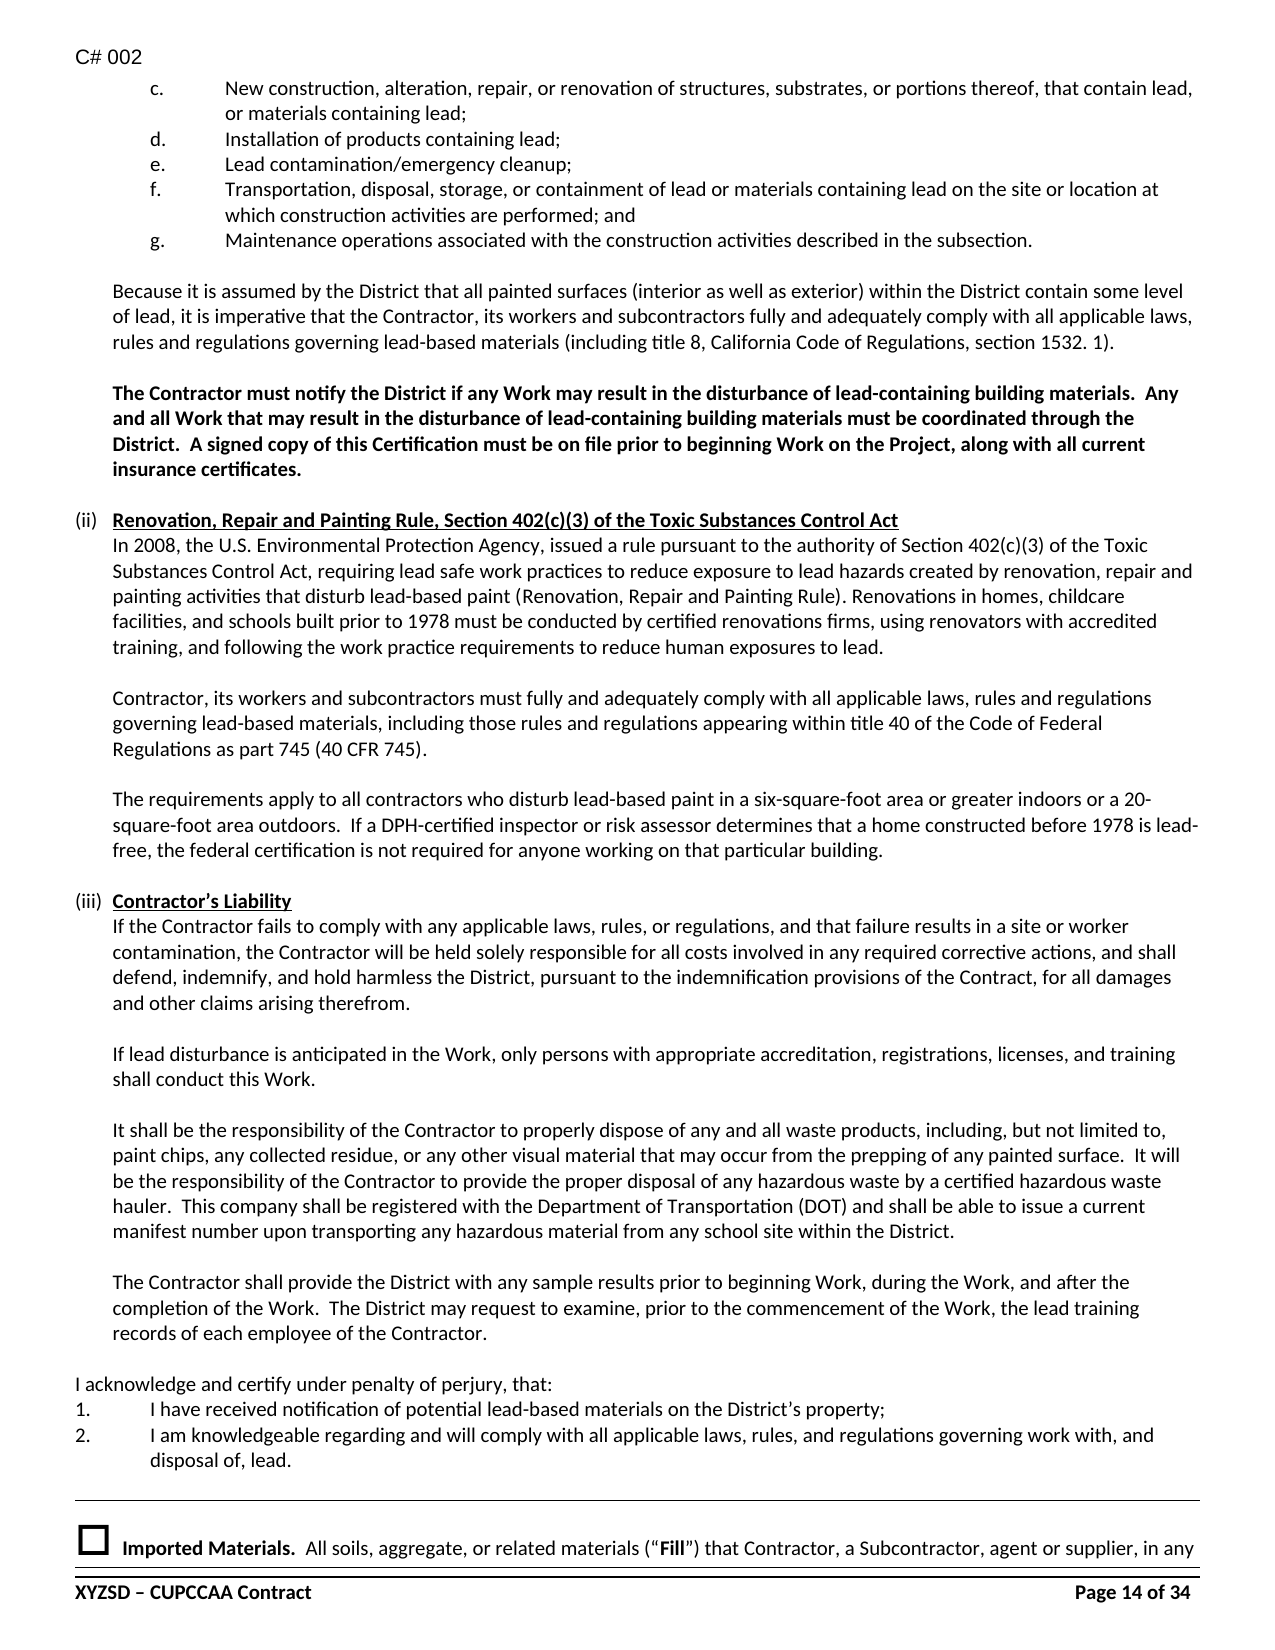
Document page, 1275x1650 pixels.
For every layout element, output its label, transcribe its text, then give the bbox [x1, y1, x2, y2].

text It shall be the responsibility of the Contractor to properly dispose of any and all waste products, including, but not limited to, paint chips, any collected residue, or any other visual material that may occur from the prepping of any painted surface. It will be the responsibility of the Contractor to provide the proper disposal of any hazardous waste by a certified hazardous waste hauler. This company shall be registered with the Department of Transportation (DOT) and shall be able to issue a current manifest number upon transporting any hazardous material from any school site within the District. [112, 1117, 1200, 1244]
list Contractor’s Liability [75, 888, 1200, 914]
list Maintenance operations associated with the construction activities described in the subsection. [150, 227, 1200, 253]
list Renovation, Repair and Painting Rule, Section 402(c)(3) of the Toxic Substances Control Act [75, 507, 1200, 532]
text Because it is assumed by the District that all painted surfaces (interior as well as exterior) within the District contain some level of lead, it is imperative that the Contractor, its workers and subcontractors fully and adequately comply with all applicable laws, rules and regulations governing lead-based materials (including title 8, California Code of Regulations, section 1532. 1). [112, 278, 1200, 354]
text Contractor, its workers and subcontractors must fully and adequately comply with all applicable laws, rules and regulations governing lead-based materials, including those rules and regulations appearing within title 40 of the Code of Federal Regulations as part 745 (40 CFR 745). [112, 685, 1200, 761]
text 1. I have received notification of potential lead-based materials on the District’s property; [75, 1397, 1200, 1422]
text The requirements apply to all contractors who disturb lead-based paint in a six-square-foot area or greater indoors or a 20-square-foot area outdoors. If a DPH-certified inspector or risk assessor determines that a home constructed before 1978 is lead-free, the federal certification is not required for anyone working on that particular building. [112, 787, 1200, 863]
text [75, 1527, 1200, 1567]
text If lead disturbance is anticipated in the Work, only persons with appropriate accreditation, registrations, licenses, and training shall conduct this Work. [112, 1041, 1200, 1092]
list New construction, alteration, repair, or renovation of structures, substrates, or portions thereof, that contain lead, or materials containing lead; [150, 75, 1200, 126]
text The Contractor shall provide the District with any sample results prior to beginning Work, during the Work, and after the completion of the Work. The District may request to examine, prior to the commencement of the Work, the lead training records of each employee of the Contractor. [112, 1269, 1200, 1346]
list Transportation, disposal, storage, or containment of lead or materials containing lead on the site or location at which construction activities are performed; and [150, 177, 1200, 227]
list Installation of products containing lead; [150, 126, 1200, 151]
text The Contractor must notify the District if any Work may result in the disturbance of lead-containing building materials. Any and all Work that may result in the disturbance of lead-containing building materials must be coordinated through the District. A signed copy of this Certification must be on file prior to beginning Work on the Project, along with all current insurance certificates. [112, 380, 1200, 482]
text If the Contractor fails to comply with any applicable laws, rules, or regulations, and that failure results in a site or worker contamination, the Contractor will be held solely responsible for all costs involved in any required corrective actions, and shall defend, indemnify, and hold harmless the District, pursuant to the indemnification provisions of the Contract, for all damages and other claims arising therefrom. [112, 914, 1200, 1015]
text In 2008, the U.S. Environmental Protection Agency, issued a rule pursuant to the authority of Section 402(c)(3) of the Toxic Substances Control Act, requiring lead safe work practices to reduce exposure to lead hazards created by renovation, repair and painting activities that disturb lead-based paint (Renovation, Repair and Painting Rule). Renovations in homes, childcare facilities, and schools built prior to 1978 must be conducted by certified renovations firms, using renovators with accredited training, and following the work practice requirements to reduce human exposures to lead. [112, 532, 1200, 659]
text 2. I am knowledgeable regarding and will comply with all applicable laws, rules, and regulations governing work with, and disposal of, lead. [75, 1422, 1200, 1473]
text I acknowledge and certify under penalty of perjury, that: [75, 1371, 1200, 1397]
list Lead contamination/emergency cleanup; [150, 151, 1200, 177]
